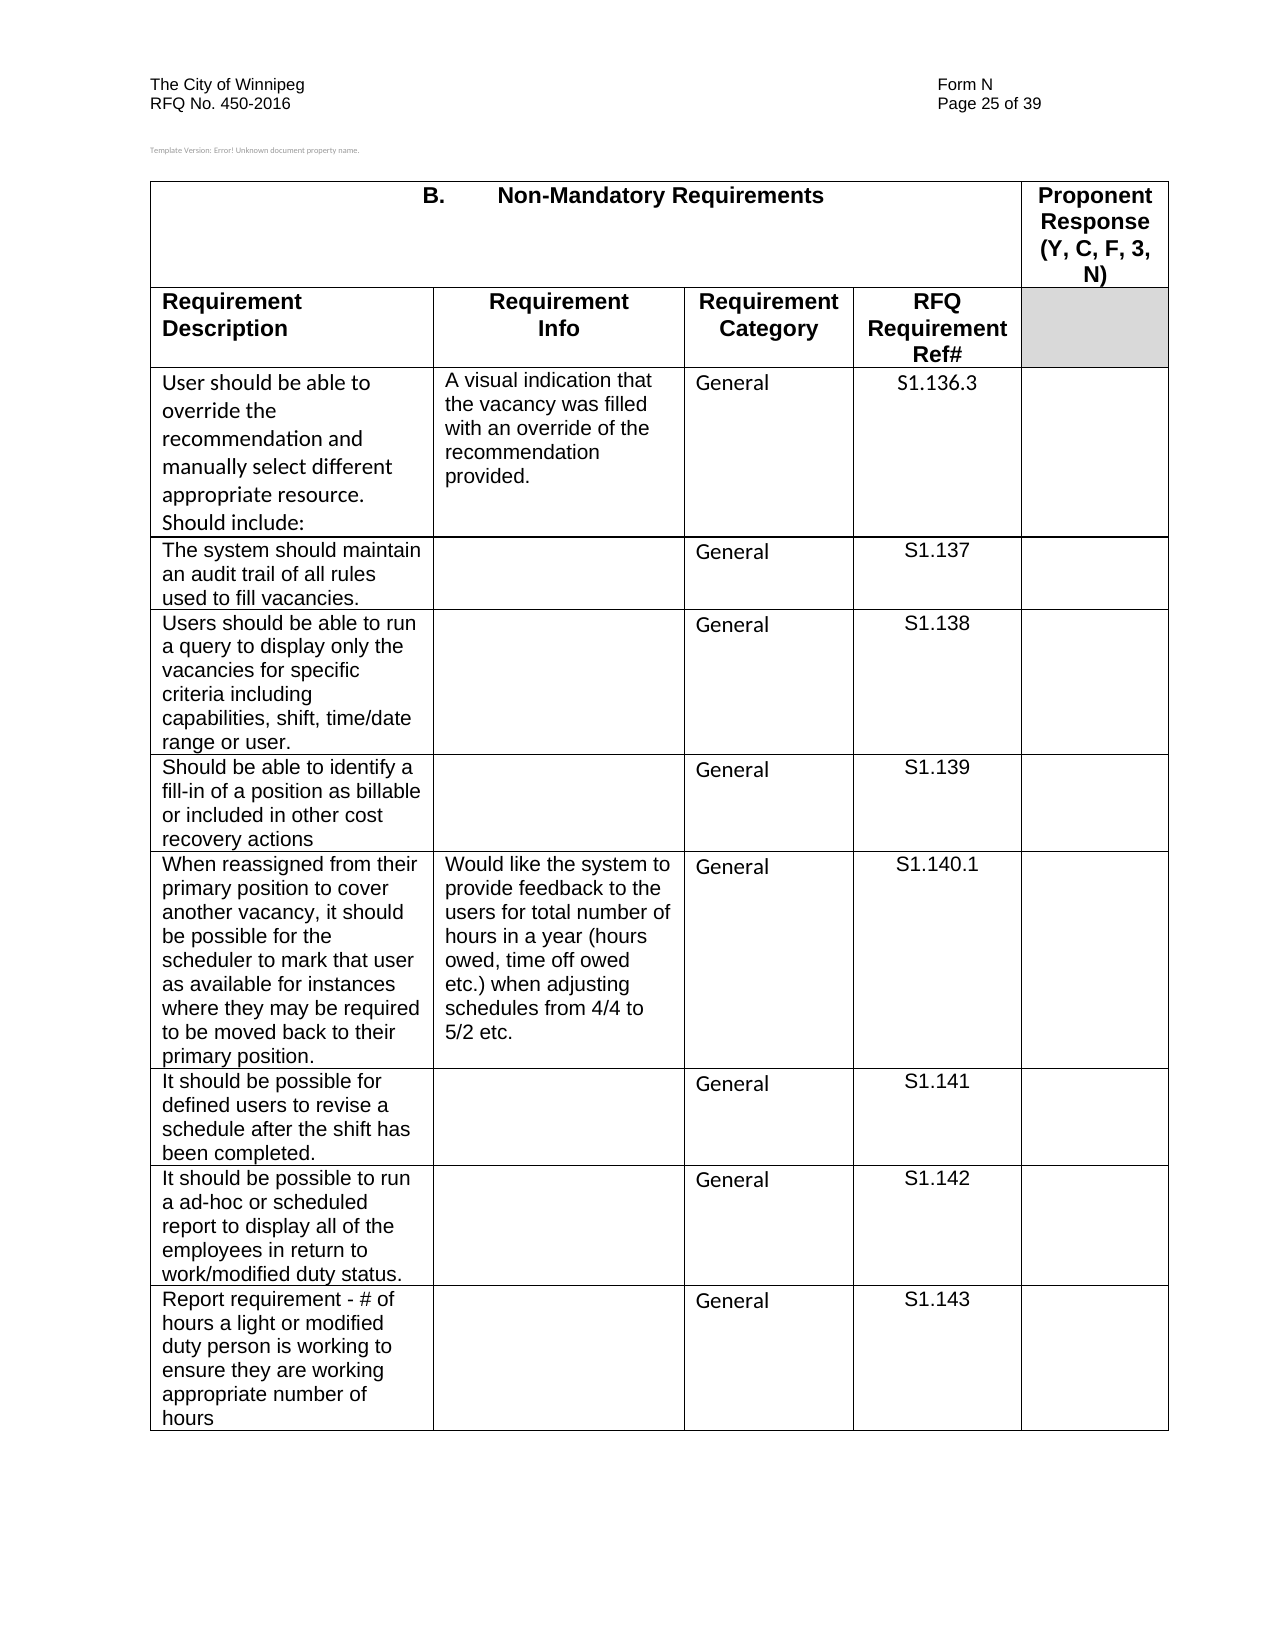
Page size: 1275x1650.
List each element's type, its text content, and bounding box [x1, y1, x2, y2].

table_cell Requirement Info [434, 288, 684, 367]
table_cell A visual indication that the vacancy was filled with an override of the recommendation provided. [434, 368, 684, 536]
table_cell It should be possible to run a ad-hoc or scheduled report to display all of the employees in return to work/modified duty status. [151, 1166, 433, 1285]
table_cell [434, 538, 684, 609]
table_cell S1.138 [854, 610, 1021, 754]
table_cell [1022, 755, 1168, 851]
table_cell Should be able to identify a fill-in of a position as billable or included in other cost recovery actions [151, 755, 433, 851]
table_cell S1.140.1 [854, 852, 1021, 1068]
table_cell [1022, 288, 1168, 367]
table_header Proponent Response (Y, C, F, 3, N) [1022, 182, 1168, 287]
table_cell Requirement Description [151, 288, 433, 367]
table_cell It should be possible for defined users to revise a schedule after the shift has been completed. [151, 1069, 433, 1164]
table_cell Requirement Category [685, 288, 853, 367]
table_cell General [685, 538, 853, 609]
table_cell [1022, 368, 1168, 536]
table_cell [1022, 538, 1168, 609]
table_cell S1.141 [854, 1069, 1021, 1164]
table_cell General [685, 1069, 853, 1164]
table_cell Report requirement - # of hours a light or modified duty person is working to ensure they are working appropriate number of hours [151, 1286, 433, 1430]
table_cell [434, 1286, 684, 1430]
table_cell S1.137 [854, 538, 1021, 609]
table_header B. Non-Mandatory Requirements [151, 182, 1021, 287]
table_cell When reassigned from their primary position to cover another vacancy, it should be possible for the scheduler to mark that user as available for instances where they may be required to be moved back to their primary position. [151, 852, 433, 1068]
table_cell [1022, 1166, 1168, 1285]
table_cell [434, 610, 684, 754]
table_cell Would like the system to provide feedback to the users for total number of hours in a year (hours owed, time off owed etc.) when adjusting schedules from 4/4 to 5/2 etc. [434, 852, 684, 1068]
table_cell The system should maintain an audit trail of all rules used to fill vacancies. [151, 538, 433, 609]
table_cell RFQ Requirement Ref# [854, 288, 1021, 367]
table_cell General [685, 1286, 853, 1430]
table_cell General [685, 610, 853, 754]
table_cell [1022, 610, 1168, 754]
table_cell S1.139 [854, 755, 1021, 851]
table_cell [434, 1069, 684, 1164]
table_cell General [685, 755, 853, 851]
table_cell [1022, 1069, 1168, 1164]
table_cell S1.136.3 [854, 368, 1021, 536]
table_cell [434, 1166, 684, 1285]
table_cell [1022, 1286, 1168, 1430]
table_cell General [685, 852, 853, 1068]
table_cell Users should be able to run a query to display only the vacancies for specific criteria including capabilities, shift, time/date range or user. [151, 610, 433, 754]
table_cell [434, 755, 684, 851]
table_cell General [685, 368, 853, 536]
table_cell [151, 368, 433, 536]
table_cell S1.142 [854, 1166, 1021, 1285]
table_cell S1.143 [854, 1286, 1021, 1430]
table_cell General [685, 1166, 853, 1285]
table_cell [1022, 852, 1168, 1068]
